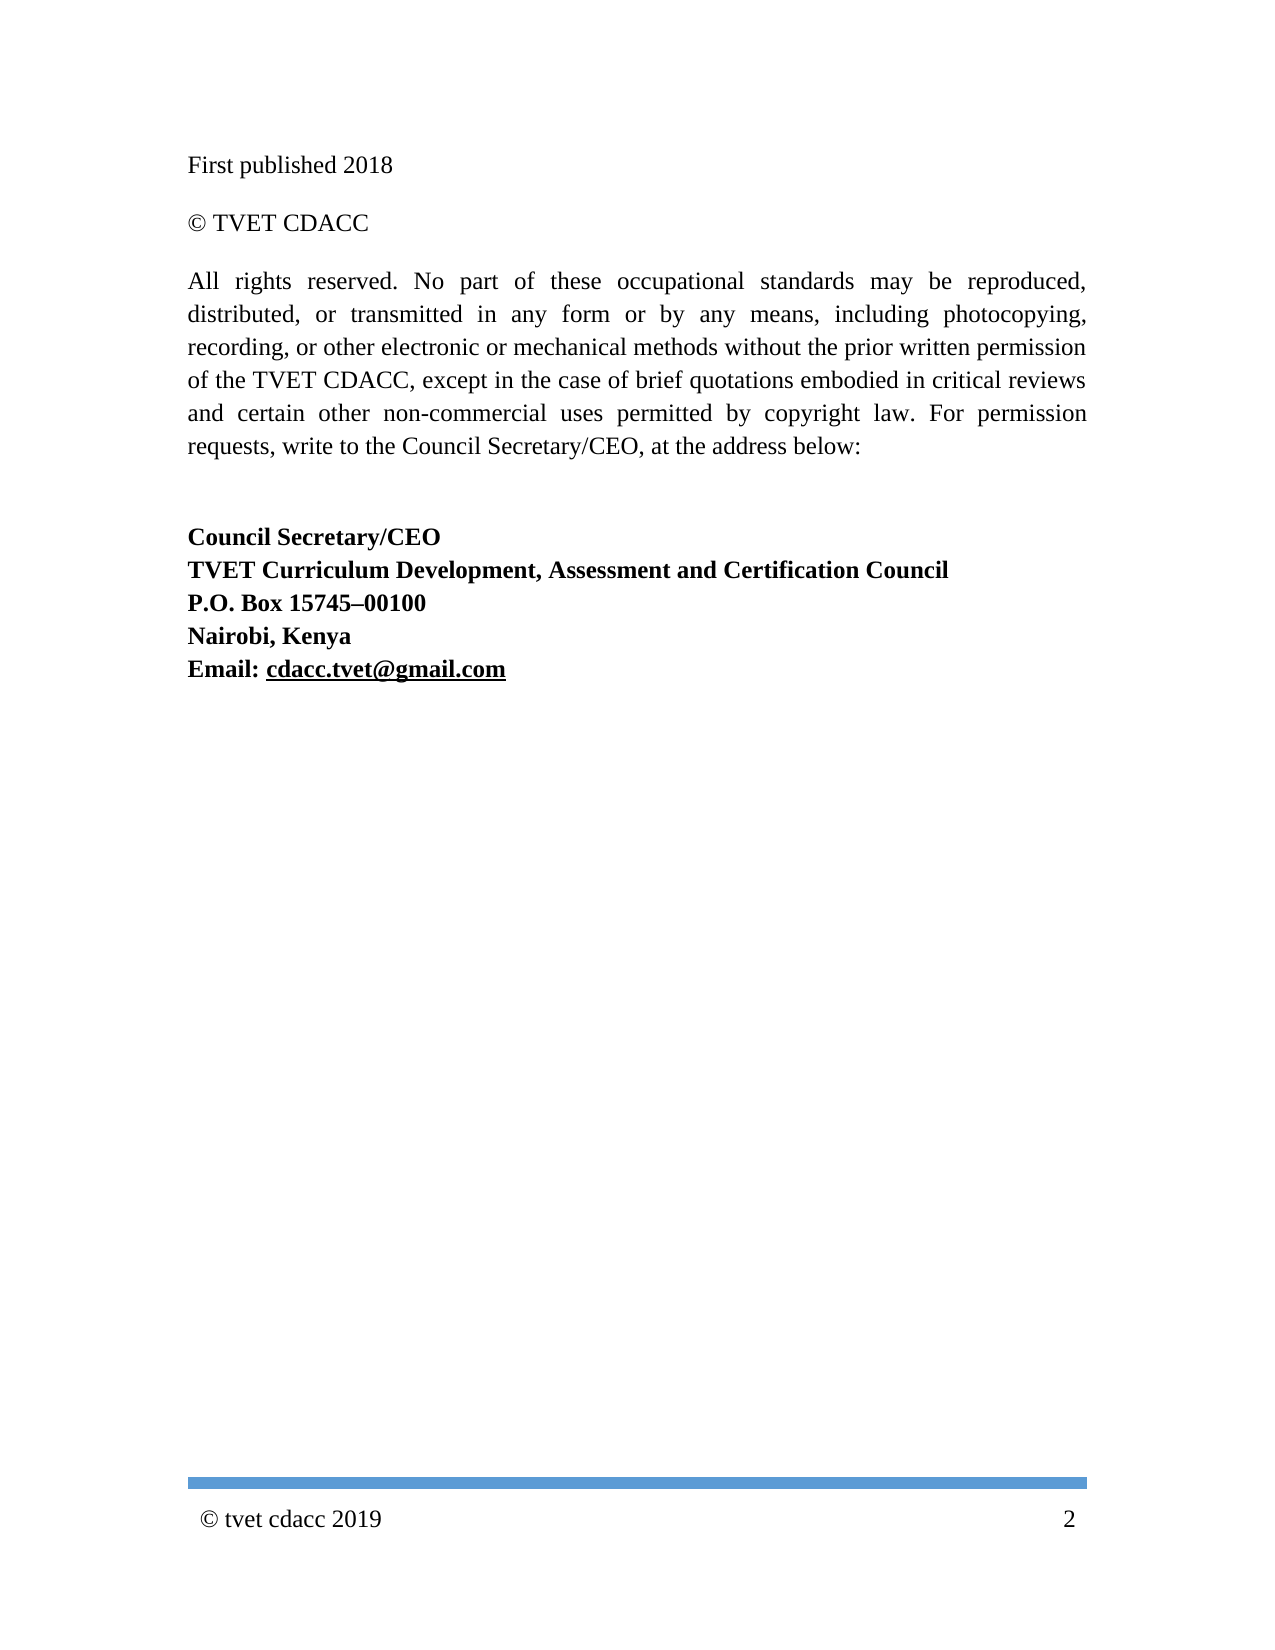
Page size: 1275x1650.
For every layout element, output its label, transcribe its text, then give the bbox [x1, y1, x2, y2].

text Email: cdacc.tvet@gmail.com [187, 654, 1087, 683]
text First published 2018 [187, 150, 1087, 179]
text All rights reserved. No part of these occupational standards may be reproduced, distributed, or transmitted in any form or by any means, including photocopying, recording, or other electronic or mechanical methods without the prior written permission of the TVET CDACC, except in the case of brief quotations embodied in critical reviews and certain other non-commercial uses permitted by copyright law. For permission requests, write to the Council Secretary/CEO, at the address below: [187, 266, 1087, 460]
text TVET Curriculum Development, Assessment and Certification Council [187, 555, 1087, 584]
text © TVET CDACC [187, 208, 1087, 237]
text P.O. Box 15745–00100 [187, 588, 1087, 617]
text Nairobi, Kenya [187, 621, 1087, 650]
text Council Secretary/CEO [187, 522, 1087, 551]
